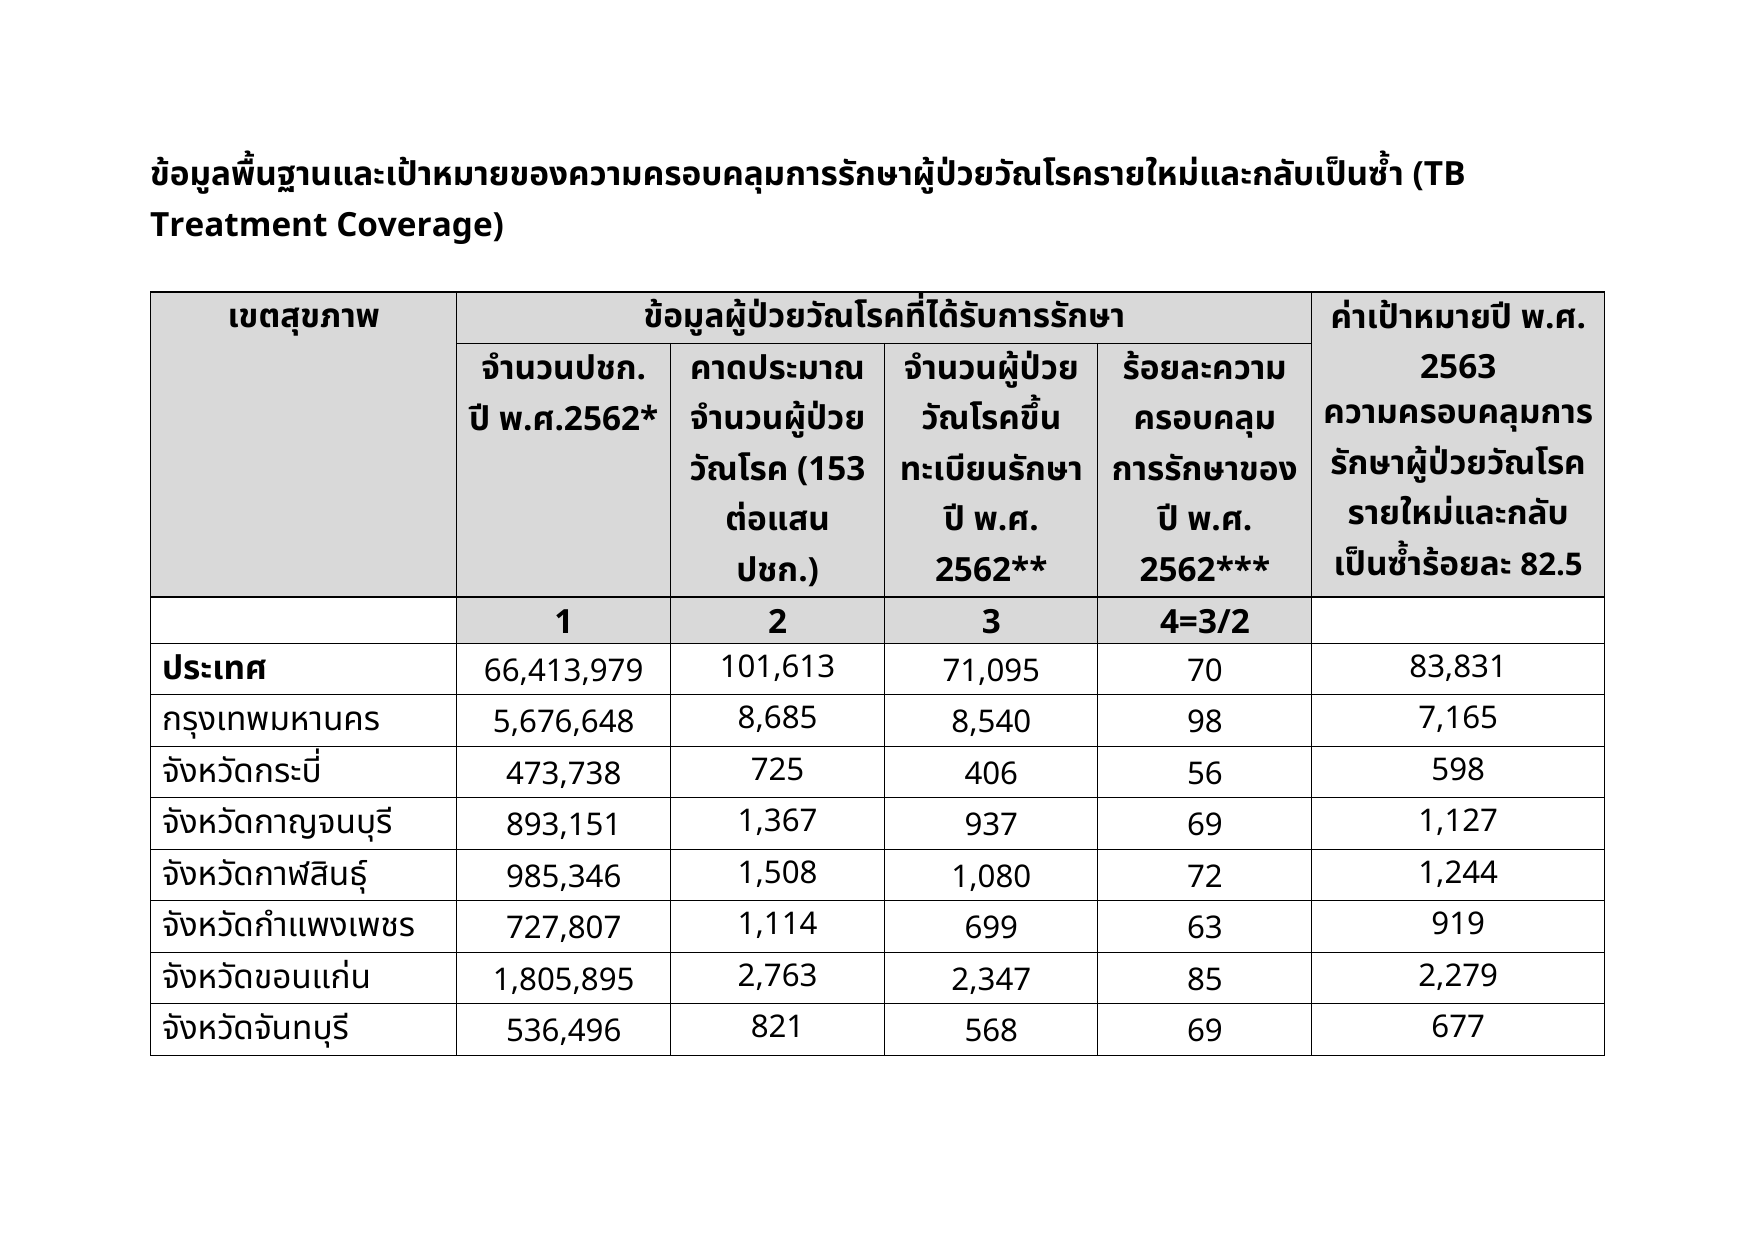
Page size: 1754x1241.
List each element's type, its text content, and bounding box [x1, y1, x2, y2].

table_cell 7,165 [1312, 695, 1604, 746]
table_cell 2 [671, 598, 884, 643]
table_cell ร้อยละความครอบคลุมการรักษาของปี พ.ศ. 2562*** [1098, 344, 1311, 596]
table_cell 1,080 [885, 850, 1097, 900]
table_cell 2,347 [885, 953, 1097, 1003]
table_cell 63 [1098, 901, 1311, 952]
table_cell 70 [1098, 644, 1311, 694]
table_cell 406 [885, 747, 1097, 797]
table_cell 677 [1312, 1004, 1604, 1054]
table_cell 2,763 [671, 953, 884, 1003]
table_cell 1,244 [1312, 850, 1604, 900]
table_cell กรุงเทพมหานคร [151, 695, 456, 746]
table_cell 568 [885, 1004, 1097, 1054]
table_cell 83,831 [1312, 644, 1604, 694]
table_header เขตสุขภาพ [151, 293, 456, 596]
table_cell จังหวัดกาฬสินธุ์ [151, 850, 456, 900]
table_cell 699 [885, 901, 1097, 952]
table_cell 893,151 [457, 798, 670, 849]
table_header ข้อมูลผู้ป่วยวัณโรคที่ได้รับการรักษา [457, 293, 1311, 343]
table_cell จังหวัดขอนแก่น [151, 953, 456, 1003]
table_cell 473,738 [457, 747, 670, 797]
table_cell 72 [1098, 850, 1311, 900]
table_cell 101,613 [671, 644, 884, 694]
table_cell 937 [885, 798, 1097, 849]
table_cell 98 [1098, 695, 1311, 746]
table_cell 1,805,895 [457, 953, 670, 1003]
table_cell 1,508 [671, 850, 884, 900]
table_cell 919 [1312, 901, 1604, 952]
table_cell 1 [457, 598, 670, 643]
table_cell 536,496 [457, 1004, 670, 1054]
table_header ค่าเป้าหมายปี พ.ศ. 2563 ความครอบคลุมการรักษาผู้ป่วยวัณโรครายใหม่และกลับเป็นซ้ำร้อยละ 82.5 [1312, 293, 1604, 596]
table_cell 8,685 [671, 695, 884, 746]
table_cell 5,676,648 [457, 695, 670, 746]
text ข้อมูลพื้นฐานและเป้าหมายของความครอบคลุมการรักษาผู้ป่วยวัณโรครายใหม่และกลับเป็นซ้ำ (TB Treatment Coverage) [150, 150, 1604, 246]
table_cell จำนวนปชก. ปี พ.ศ.2562* [457, 344, 670, 596]
table_cell จังหวัดกาญจนบุรี [151, 798, 456, 849]
table_cell จำนวนผู้ป่วยวัณโรคขึ้นทะเบียนรักษา ปี พ.ศ. 2562** [885, 344, 1097, 596]
table_cell 2,279 [1312, 953, 1604, 1003]
table_cell 69 [1098, 1004, 1311, 1054]
table_cell 3 [885, 598, 1097, 643]
table_cell 56 [1098, 747, 1311, 797]
table_cell 1,114 [671, 901, 884, 952]
table_cell คาดประมาณจำนวนผู้ป่วยวัณโรค (153 ต่อแสน ปชก.) [671, 344, 884, 596]
table_cell 8,540 [885, 695, 1097, 746]
table_cell 85 [1098, 953, 1311, 1003]
table_cell [1312, 598, 1604, 643]
table_cell [151, 598, 456, 643]
table_cell 71,095 [885, 644, 1097, 694]
table_cell 4=3/2 [1098, 598, 1311, 643]
table_cell 69 [1098, 798, 1311, 849]
table_cell 727,807 [457, 901, 670, 952]
table_cell จังหวัดจันทบุรี [151, 1004, 456, 1054]
table_cell ประเทศ [151, 644, 456, 694]
table_cell จังหวัดกำแพงเพชร [151, 901, 456, 952]
table_cell 66,413,979 [457, 644, 670, 694]
table_cell 821 [671, 1004, 884, 1054]
table_cell 598 [1312, 747, 1604, 797]
table_cell 725 [671, 747, 884, 797]
table_cell 985,346 [457, 850, 670, 900]
table_cell 1,367 [671, 798, 884, 849]
table_cell 1,127 [1312, 798, 1604, 849]
table_cell จังหวัดกระบี่ [151, 747, 456, 797]
